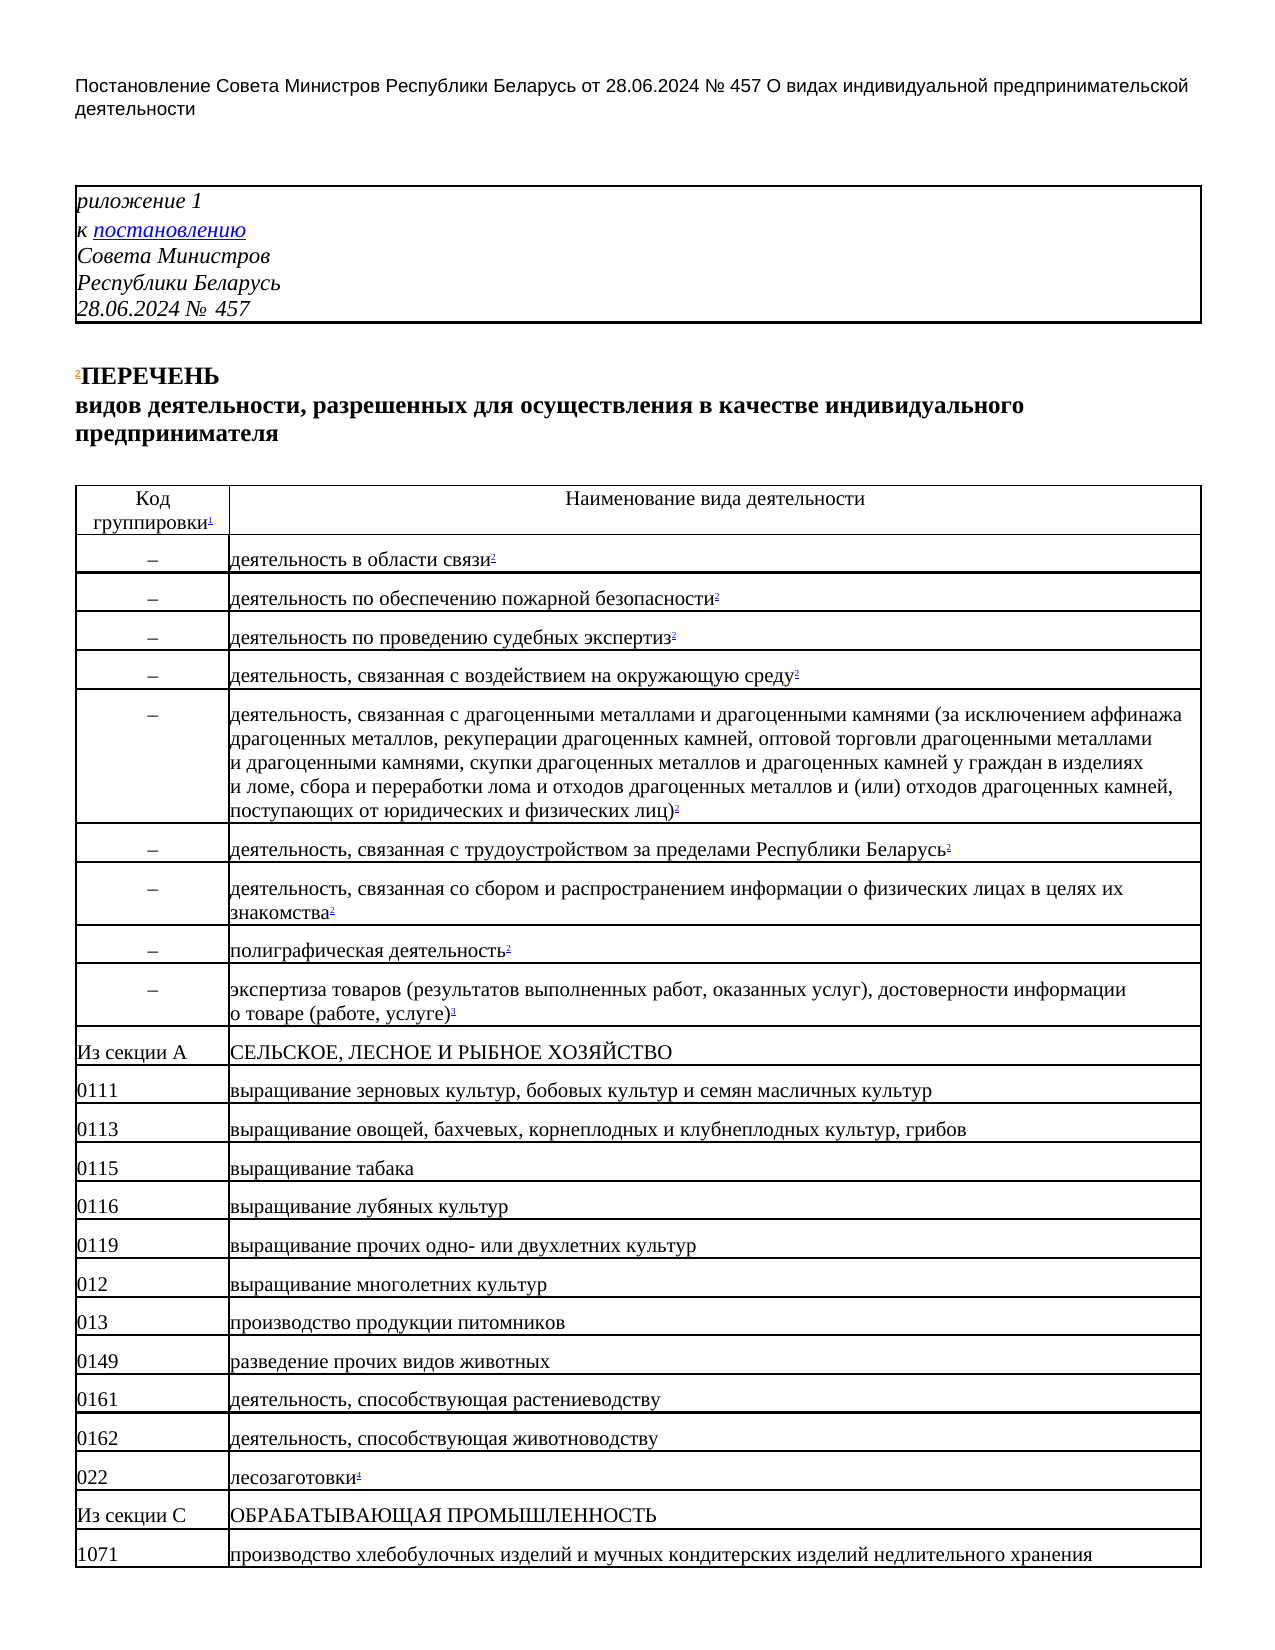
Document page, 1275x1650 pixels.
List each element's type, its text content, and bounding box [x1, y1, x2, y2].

table_cell выращивание лубяных культур [230, 1182, 1200, 1218]
table_cell деятельность, связанная с трудоустройством за пределами Республики Беларусь2 [230, 824, 1200, 861]
table_cell Из секции А [77, 1027, 228, 1064]
table_cell – [77, 651, 228, 687]
table_cell – [77, 535, 228, 571]
table_header Код группировки1 [77, 486, 229, 534]
table_cell 0162 [77, 1414, 228, 1450]
table_cell выращивание табака [230, 1143, 1200, 1179]
text Постановление Совета Министров Республики Беларусь от 28.06.2024 № 457 О видах индивидуальной предпринимательской деятельности [75, 75, 1200, 120]
table_cell производство хлебобулочных изделий и мучных кондитерских изделий недлительного хранения [230, 1530, 1200, 1566]
table_cell деятельность в области связи2 [230, 535, 1200, 571]
table_cell выращивание зерновых культур, бобовых культур и семян масличных культур [230, 1066, 1200, 1102]
table_cell разведение прочих видов животных [230, 1336, 1200, 1373]
table_cell – [77, 690, 228, 822]
table_cell выращивание прочих одно- или двухлетних культур [230, 1220, 1200, 1257]
table_cell 013 [77, 1298, 228, 1334]
table_cell 0119 [77, 1220, 228, 1257]
table_cell Из секции С [77, 1491, 228, 1527]
table_cell выращивание овощей, бахчевых, корнеплодных и клубнеплодных культур, грибов [230, 1104, 1200, 1141]
table_cell – [77, 824, 228, 861]
table_cell деятельность, связанная со сбором и распространением информации о физических лицах в целях их знакомства2 [230, 863, 1200, 924]
table_cell полиграфическая деятельность2 [230, 926, 1200, 962]
table_cell производство продукции питомников [230, 1298, 1200, 1334]
table_cell – [77, 926, 228, 962]
table_cell СЕЛЬСКОЕ, ЛЕСНОЕ И РЫБНОЕ ХОЗЯЙСТВО [230, 1027, 1200, 1064]
table_cell 022 [77, 1452, 228, 1489]
table_cell – [77, 863, 228, 924]
table_cell деятельность по обеспечению пожарной безопасности2 [230, 574, 1200, 610]
table_cell деятельность, связанная с драгоценными металлами и драгоценными камнями (за исключением аффинажа драгоценных металлов, рекуперации драгоценных камней, оптовой торговли драгоценными металлами и драгоценными камнями, скупки драгоценных металлов и драгоценных камней у граждан в изделиях и ломе, сбора и переработки лома и отходов драгоценных металлов и (или) отходов драгоценных камней, поступающих от юридических и физических лиц)2 [230, 690, 1200, 822]
title 2ПЕРЕЧЕНЬ видов деятельности, разрешенных для осуществления в качестве индивидуального предпринимателя [75, 361, 1200, 447]
table_cell – [77, 574, 228, 610]
table_cell ОБРАБАТЫВАЮЩАЯ ПРОМЫШЛЕННОСТЬ [230, 1491, 1200, 1527]
table_cell 012 [77, 1259, 228, 1296]
table_cell деятельность, способствующая растениеводству [230, 1375, 1200, 1411]
table_cell лесозаготовки4 [230, 1452, 1200, 1489]
table_cell 0115 [77, 1143, 228, 1179]
table_cell – [77, 964, 228, 1025]
table_cell экспертиза товаров (результатов выполненных работ, оказанных услуг), достоверности информации о товаре (работе, услуге)3 [230, 964, 1200, 1025]
table_header риложение 1 к постановлению Совета Министров Республики Беларусь 28.06.2024 № 457 [77, 187, 1200, 321]
table_cell деятельность по проведению судебных экспертиз2 [230, 612, 1200, 649]
table_cell 0113 [77, 1104, 228, 1141]
table_cell 0149 [77, 1336, 228, 1373]
table_cell 0161 [77, 1375, 228, 1411]
table_cell – [77, 612, 228, 649]
table_cell выращивание многолетних культур [230, 1259, 1200, 1296]
table_cell 1071 [77, 1530, 228, 1566]
table_cell 0116 [77, 1182, 228, 1218]
table_cell деятельность, способствующая животноводству [230, 1414, 1200, 1450]
table_cell 0111 [77, 1066, 228, 1102]
table_cell деятельность, связанная с воздействием на окружающую среду2 [230, 651, 1200, 687]
table_header Наименование вида деятельности [230, 486, 1200, 534]
